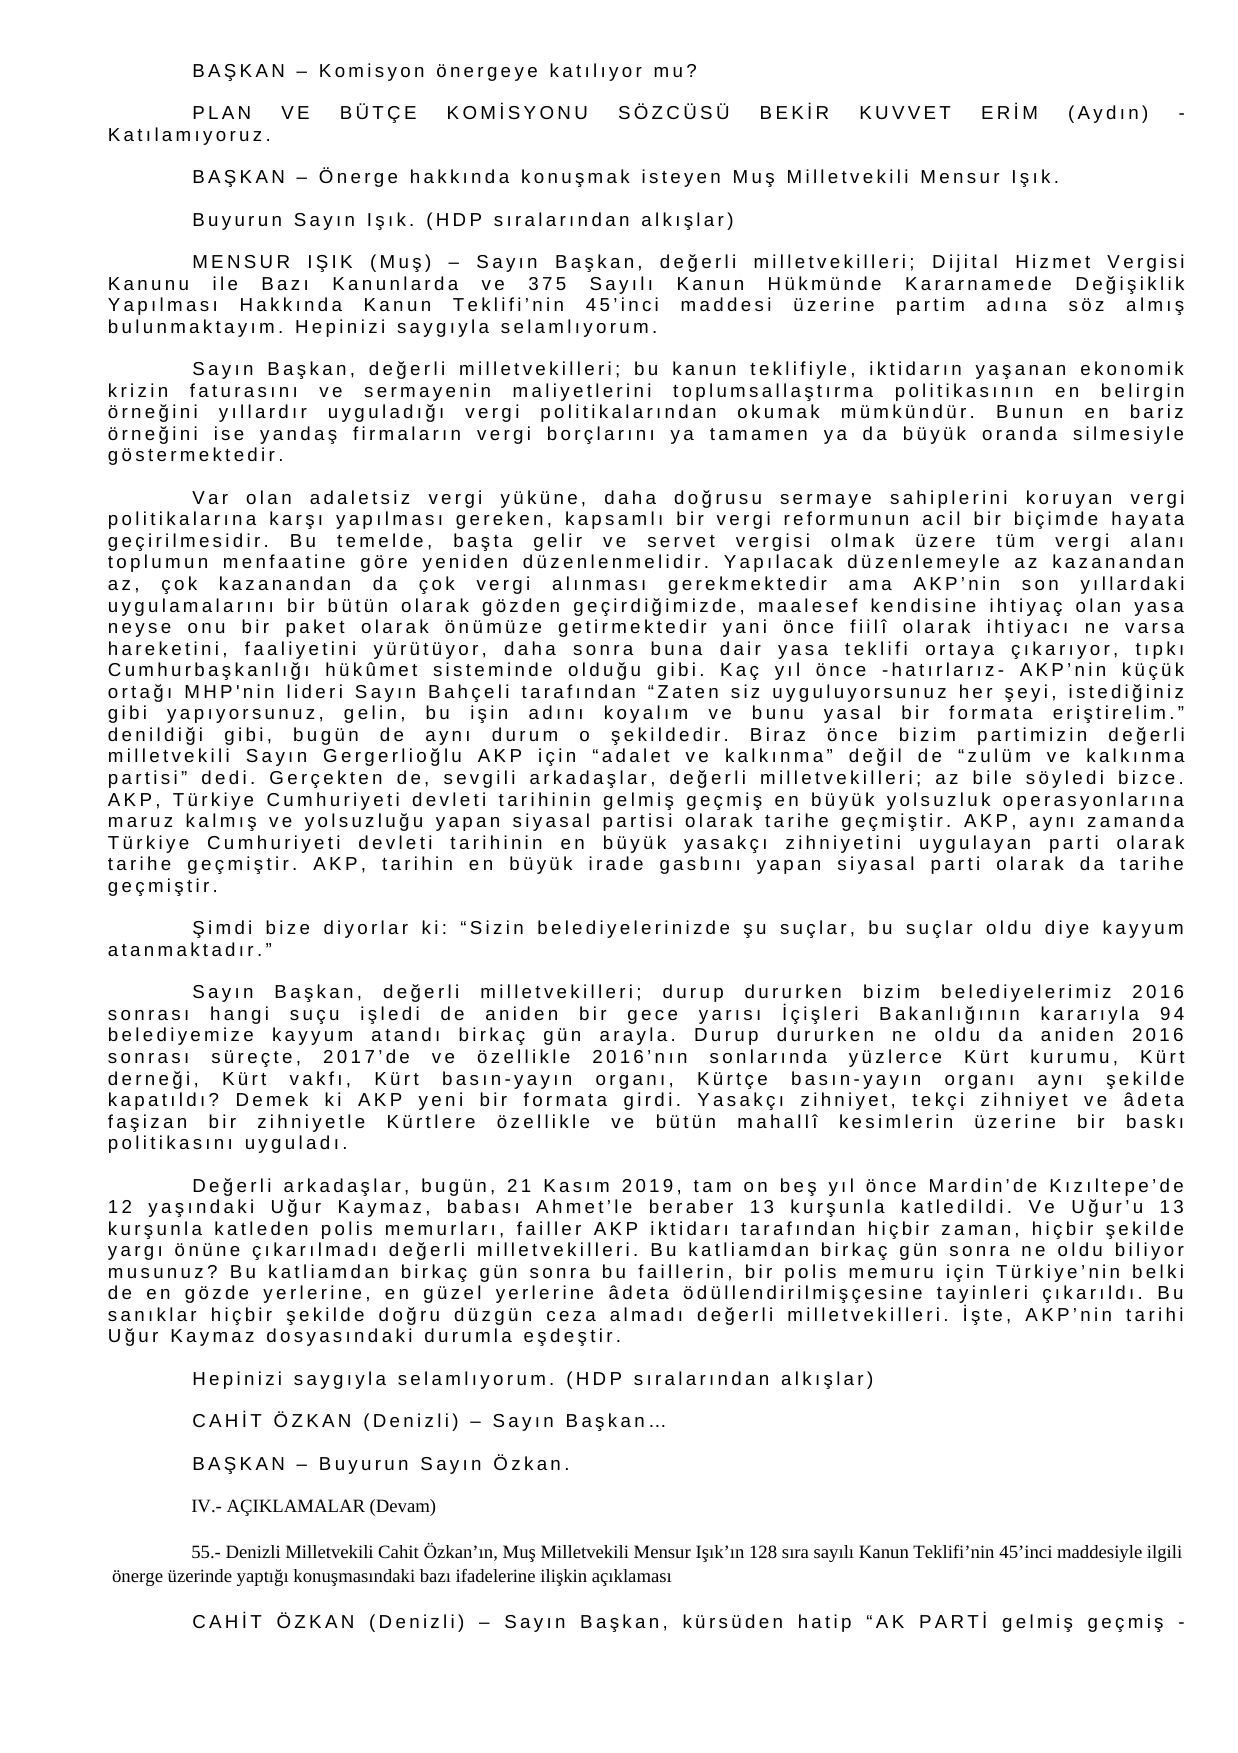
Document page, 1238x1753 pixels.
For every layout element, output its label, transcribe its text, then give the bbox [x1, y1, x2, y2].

text PLAN VE BÜTÇE KOMİSYONU SÖZCÜSÜ BEKİR KUVVET ERİM (Aydın) - Katılamıyoruz. [108, 102, 1186, 145]
text Var olan adaletsiz vergi yüküne, daha doğrusu sermaye sahiplerini koruyan vergi politikalarına karşı yapılması gereken, kapsamlı bir vergi reformunun acil bir biçimde hayata geçirilmesidir. Bu temelde, başta gelir ve servet vergisi olmak üzere tüm vergi alanı toplumun menfaatine göre yeniden düzenlenmelidir. Yapılacak düzenlemeyle az kazanandan az, çok kazanandan da çok vergi alınması gerekmektedir ama AKP’nin son yıllardaki uygulamalarını bir bütün olarak gözden geçirdiğimizde, maalesef kendisine ihtiyaç olan yasa neyse onu bir paket olarak önümüze getirmektedir yani önce fiilî olarak ihtiyacı ne varsa hareketini, faaliyetini yürütüyor, daha sonra buna dair yasa teklifi ortaya çıkarıyor, tıpkı Cumhurbaşkanlığı hükûmet sisteminde olduğu gibi. Kaç yıl önce -hatırlarız- AKP’nin küçük ortağı MHP'nin lideri Sayın Bahçeli tarafından “Zaten siz uyguluyorsunuz her şeyi, istediğiniz gibi yapıyorsunuz, gelin, bu işin adını koyalım ve bunu yasal bir formata eriştirelim.” denildiği gibi, bugün de aynı durum o şekildedir. Biraz önce bizim partimizin değerli milletvekili Sayın Gergerlioğlu AKP için “adalet ve kalkınma” değil de “zulüm ve kalkınma partisi” dedi. Gerçekten de, sevgili arkadaşlar, değerli milletvekilleri; az bile söyledi bizce. AKP, Türkiye Cumhuriyeti devleti tarihinin gelmiş geçmiş en büyük yolsuzluk operasyonlarına maruz kalmış ve yolsuzluğu yapan siyasal partisi olarak tarihe geçmiştir. AKP, aynı zamanda Türkiye Cumhuriyeti devleti tarihinin en büyük yasakçı zihniyetini uygulayan parti olarak tarihe geçmiştir. AKP, tarihin en büyük irade gasbını yapan siyasal parti olarak da tarihe geçmiştir. [108, 487, 1186, 896]
text Şimdi bize diyorlar ki: “Sizin belediyelerinizde şu suçlar, bu suçlar oldu diye kayyum atanmaktadır.” [108, 917, 1186, 960]
text Sayın Başkan, değerli milletvekilleri; bu kanun teklifiyle, iktidarın yaşanan ekonomik krizin faturasını ve sermayenin maliyetlerini toplumsallaştırma politikasının en belirgin örneğini yıllardır uyguladığı vergi politikalarından okumak mümkündür. Bunun en bariz örneğini ise yandaş firmaların vergi borçlarını ya tamamen ya da büyük oranda silmesiyle göstermektedir. [108, 358, 1186, 466]
text Hepinizi saygıyla selamlıyorum. (HDP sıralarından alkışlar) [108, 1368, 1186, 1389]
text Değerli arkadaşlar, bugün, 21 Kasım 2019, tam on beş yıl önce Mardin’de Kızıltepe’de 12 yaşındaki Uğur Kaymaz, babası Ahmet’le beraber 13 kurşunla katledildi. Ve Uğur’u 13 kurşunla katleden polis memurları, failler AKP iktidarı tarafından hiçbir zaman, hiçbir şekilde yargı önüne çıkarılmadı değerli milletvekilleri. Bu katliamdan birkaç gün sonra ne oldu biliyor musunuz? Bu katliamdan birkaç gün sonra bu faillerin, bir polis memuru için Türkiye’nin belki de en gözde yerlerine, en güzel yerlerine âdeta ödüllendirilmişçesine tayinleri çıkarıldı. Bu sanıklar hiçbir şekilde doğru düzgün ceza almadı değerli milletvekilleri. İşte, AKP’nin tarihi Uğur Kaymaz dosyasındaki durumla eşdeştir. [108, 1174, 1186, 1347]
text Sayın Başkan, değerli milletvekilleri; durup dururken bizim belediyelerimiz 2016 sonrası hangi suçu işledi de aniden bir gece yarısı İçişleri Bakanlığının kararıyla 94 belediyemize kayyum atandı birkaç gün arayla. Durup dururken ne oldu da aniden 2016 sonrası süreçte, 2017’de ve özellikle 2016’nın sonlarında yüzlerce Kürt kurumu, Kürt derneği, Kürt vakfı, Kürt basın-yayın organı, Kürtçe basın-yayın organı aynı şekilde kapatıldı? Demek ki AKP yeni bir formata girdi. Yasakçı zihniyet, tekçi zihniyet ve âdeta faşizan bir zihniyetle Kürtlere özellikle ve bütün mahallî kesimlerin üzerine bir baskı politikasını uyguladı. [108, 981, 1186, 1153]
text Buyurun Sayın Işık. (HDP sıralarından alkışlar) [108, 208, 1186, 230]
text MENSUR IŞIK (Muş) – Sayın Başkan, değerli milletvekilleri; Dijital Hizmet Vergisi Kanunu ile Bazı Kanunlarda ve 375 Sayılı Kanun Hükmünde Kararnamede Değişiklik Yapılması Hakkında Kanun Teklifi’nin 45’inci maddesi üzerine partim adına söz almış bulunmaktayım. Hepinizi saygıyla selamlıyorum. [108, 251, 1186, 337]
text 55.- Denizli Milletvekili Cahit Özkan’ın, Muş Milletvekili Mensur Işık’ın 128 sıra sayılı Kanun Teklifi’nin 45’inci maddesiyle ilgili önerge üzerinde yaptığı konuşmasındaki bazı ifadelerine ilişkin açıklaması [112, 1541, 1184, 1587]
text BAŞKAN – Komisyon önergeye katılıyor mu? [108, 60, 1186, 81]
text CAHİT ÖZKAN (Denizli) – Sayın Başkan… [108, 1410, 1186, 1432]
text BAŞKAN – Buyurun Sayın Özkan. [108, 1452, 1186, 1474]
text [108, 1611, 1186, 1632]
text IV.- AÇIKLAMALAR (Devam) [112, 1495, 1184, 1516]
text BAŞKAN – Önerge hakkında konuşmak isteyen Muş Milletvekili Mensur Işık. [108, 166, 1186, 188]
